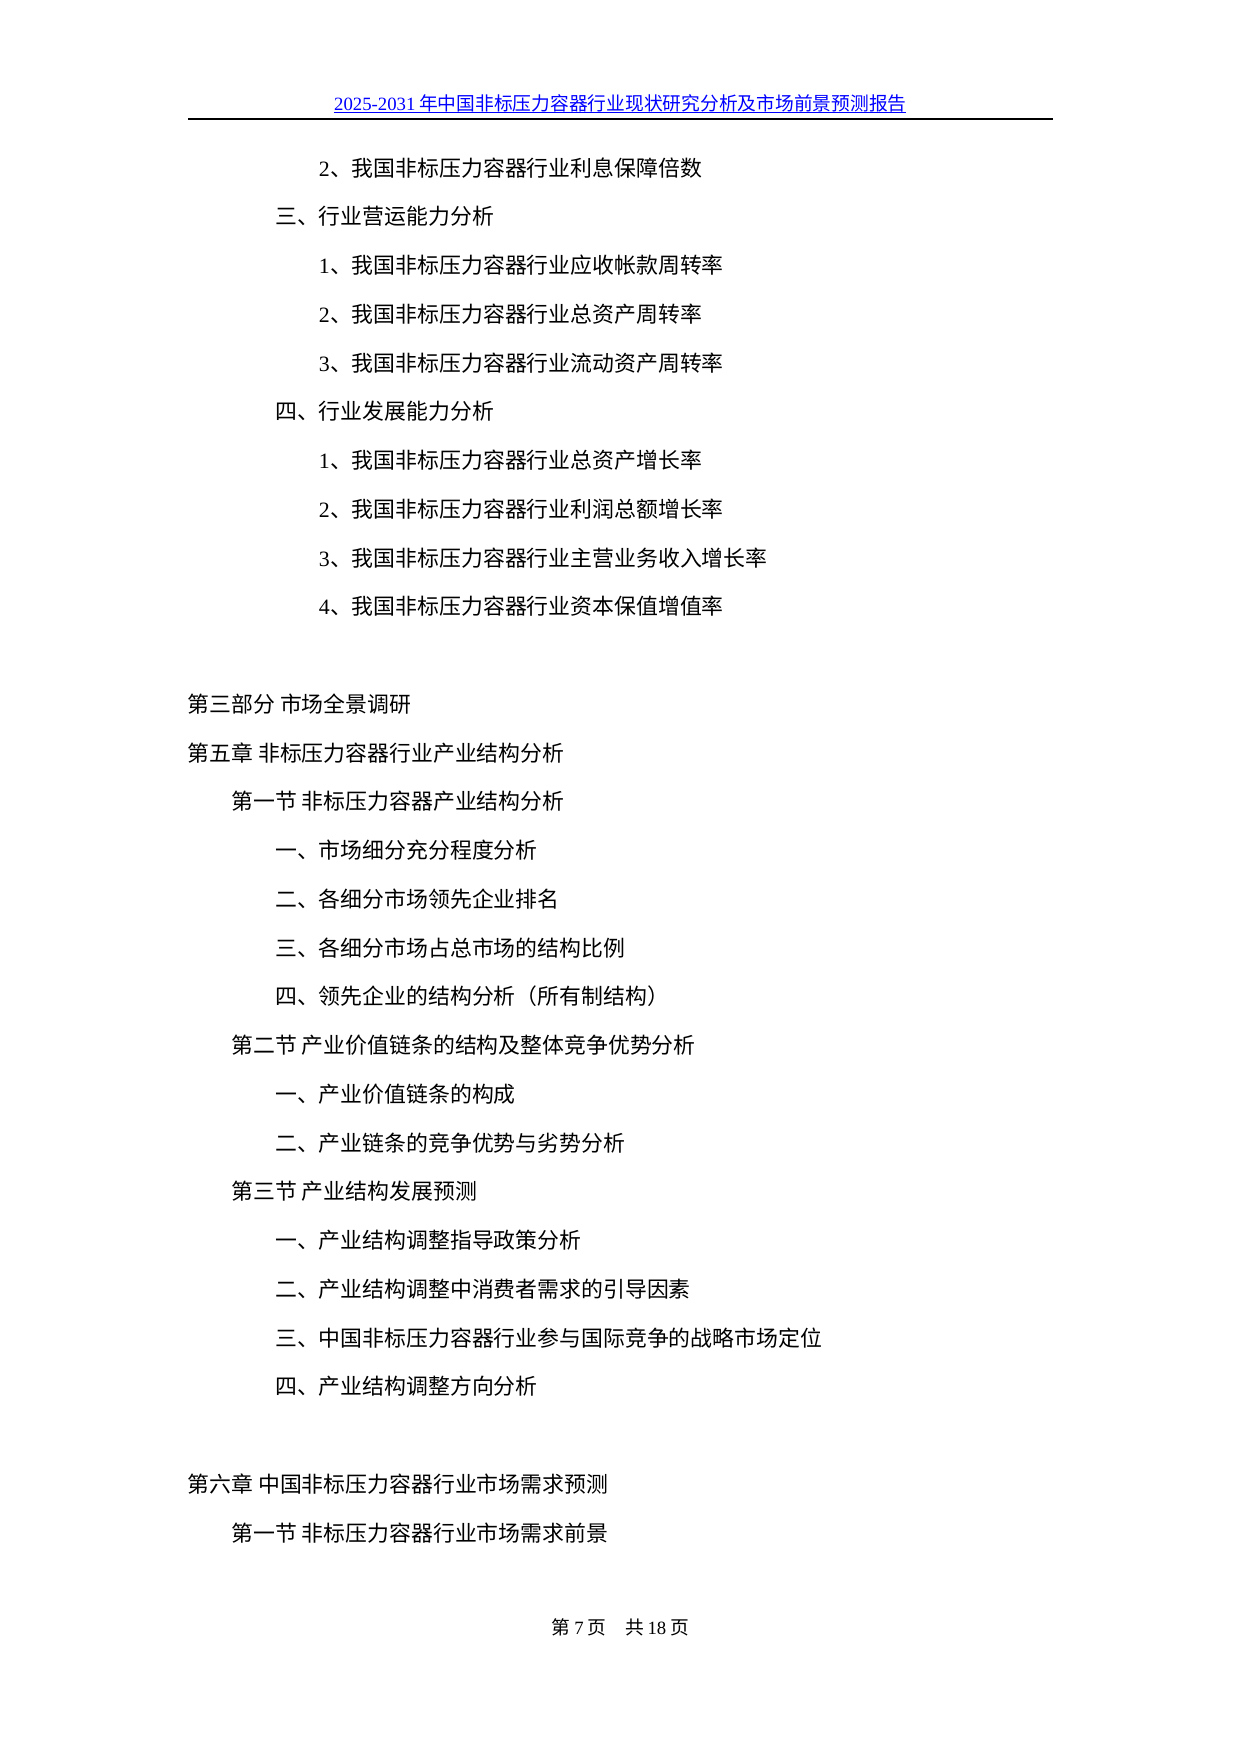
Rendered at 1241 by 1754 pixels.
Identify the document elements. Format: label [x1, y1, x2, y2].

text [187, 150, 1053, 1548]
